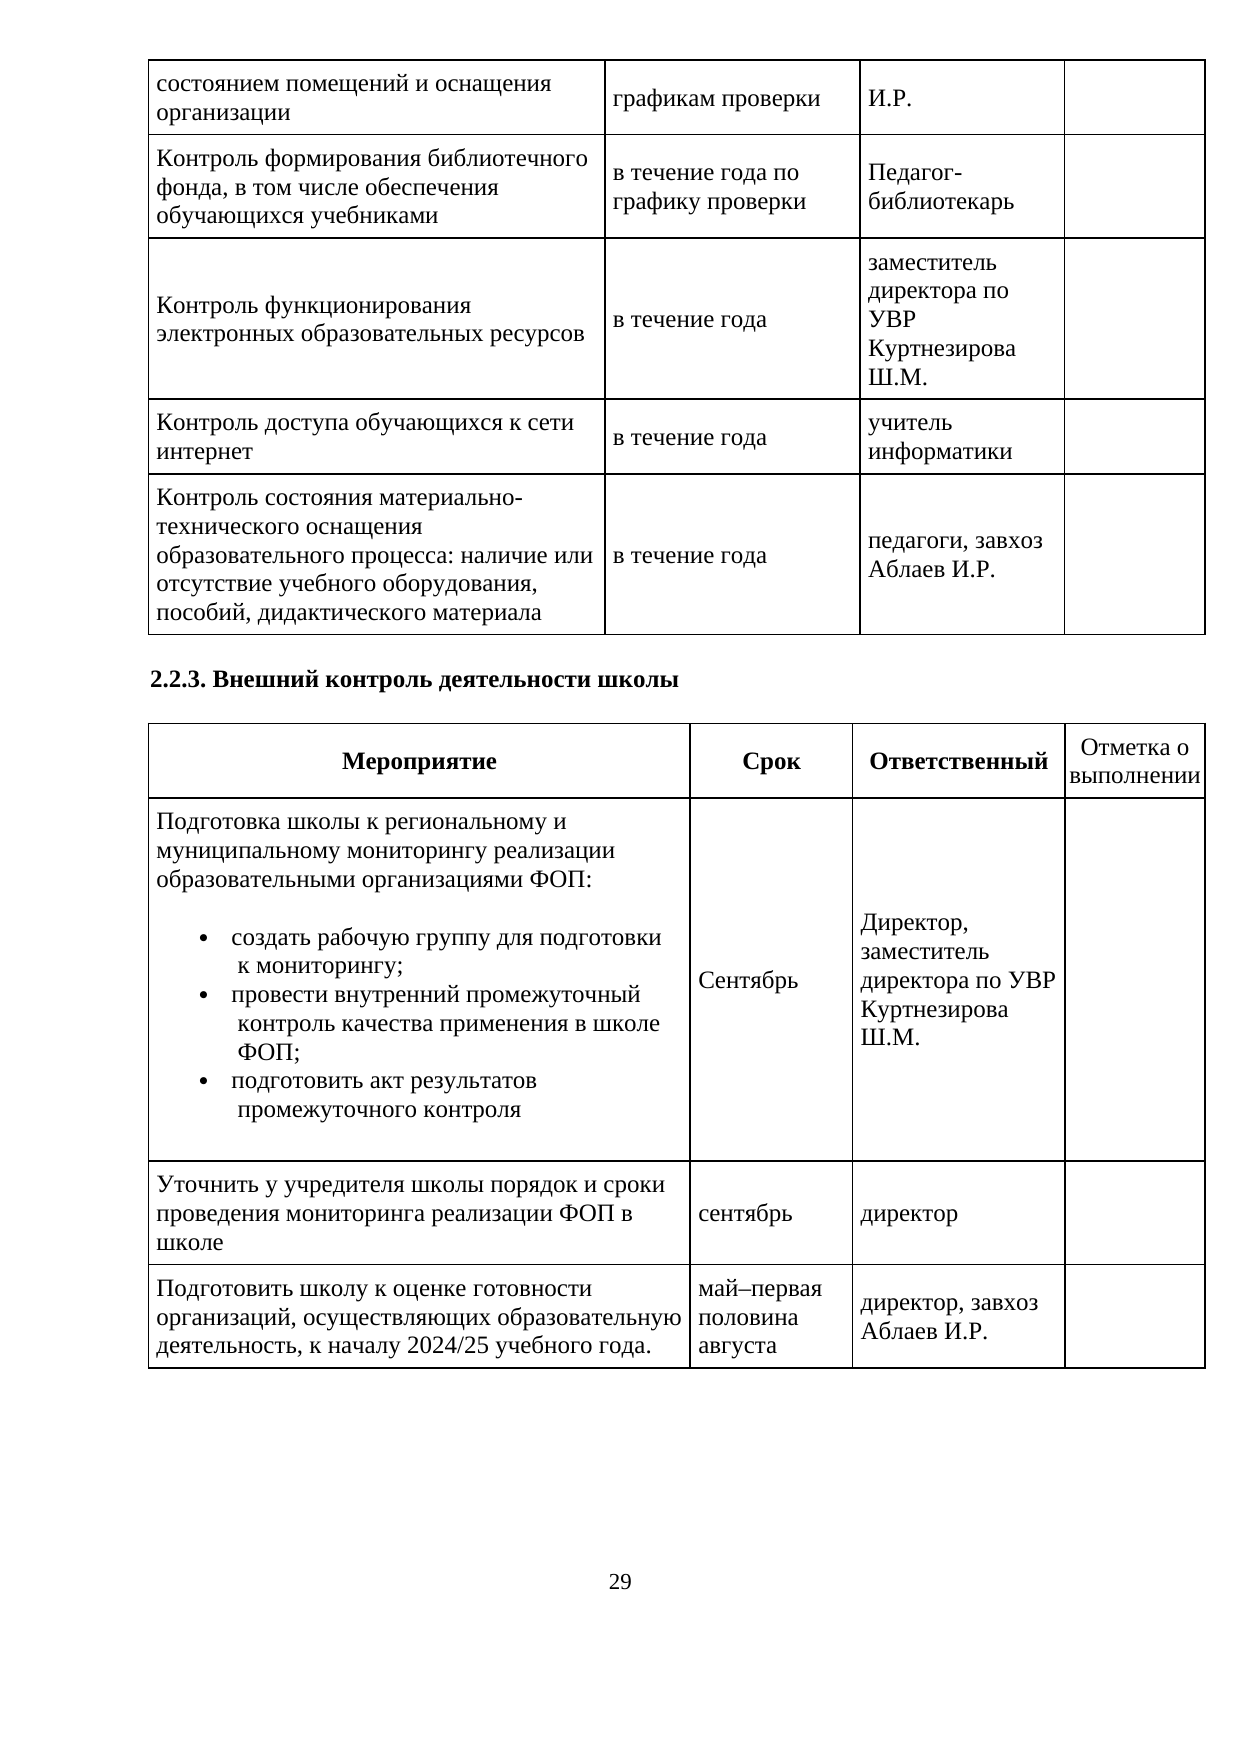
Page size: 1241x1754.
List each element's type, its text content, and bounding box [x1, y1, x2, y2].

table_cell Подготовка школы к региональному и муниципальному мониторингу реализации образовательными организациями ФОП: создать рабочую группу для подготовки к мониторингу; провести внутренний промежуточный контроль качества применения в школе ФОП; подготовить акт результатов промежуточного контроля [149, 799, 689, 1160]
table_cell директор [853, 1162, 1064, 1263]
table_header Отметка о выполнении [1066, 724, 1204, 797]
table_cell [1066, 799, 1204, 1160]
table_cell Сентябрь [691, 799, 852, 1160]
table_cell Уточнить у учредителя школы порядок и сроки проведения мониторинга реализации ФОП в школе [149, 1162, 689, 1263]
table_cell в течение года [606, 475, 859, 634]
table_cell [149, 61, 604, 134]
table_cell сентябрь [691, 1162, 852, 1263]
table_cell [1065, 135, 1204, 237]
table_cell педагоги, завхоз Аблаев И.Р. [861, 475, 1064, 634]
table_cell Педагог-библиотекарь [861, 135, 1064, 237]
table_cell Контроль функционирования электронных образовательных ресурсов [149, 239, 604, 398]
table_cell [1066, 1162, 1204, 1263]
table_cell Контроль доступа обучающихся к сети интернет [149, 400, 604, 473]
table_cell заместитель директора по УВР Куртнезирова Ш.М. [861, 239, 1064, 398]
table_cell директор, завхоз Аблаев И.Р. [853, 1265, 1064, 1367]
table_header Ответственный [853, 724, 1064, 797]
table_cell Директор, заместитель директора по УВР Куртнезирова Ш.М. [853, 799, 1064, 1160]
table_header Мероприятие [149, 724, 689, 797]
table_cell [1065, 239, 1204, 398]
table_cell учитель информатики [861, 400, 1064, 473]
table_cell в течение года по графику проверки [606, 135, 859, 237]
text 2.2.3. Внешний контроль деятельности школы [150, 664, 1090, 693]
table_cell Подготовить школу к оценке готовности организаций, осуществляющих образовательную деятельность, к началу 2024/25 учебного года. [149, 1265, 689, 1367]
table_cell Завхоз Аблаев И.Р. [861, 61, 1064, 134]
table_cell [1065, 400, 1204, 473]
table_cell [606, 61, 859, 134]
table_cell в течение года [606, 239, 859, 398]
table_cell [1065, 61, 1204, 134]
table_cell Контроль формирования библиотечного фонда, в том числе обеспечения обучающихся учебниками [149, 135, 604, 237]
table_cell Контроль состояния материально-технического оснащения образовательного процесса: наличие или отсутствие учебного оборудования, пособий, дидактического материала [149, 475, 604, 634]
table_cell [1066, 1265, 1204, 1367]
table_cell [1065, 475, 1204, 634]
table_header Срок [691, 724, 852, 797]
table_cell май–первая половина августа [691, 1265, 852, 1367]
table_cell в течение года [606, 400, 859, 473]
